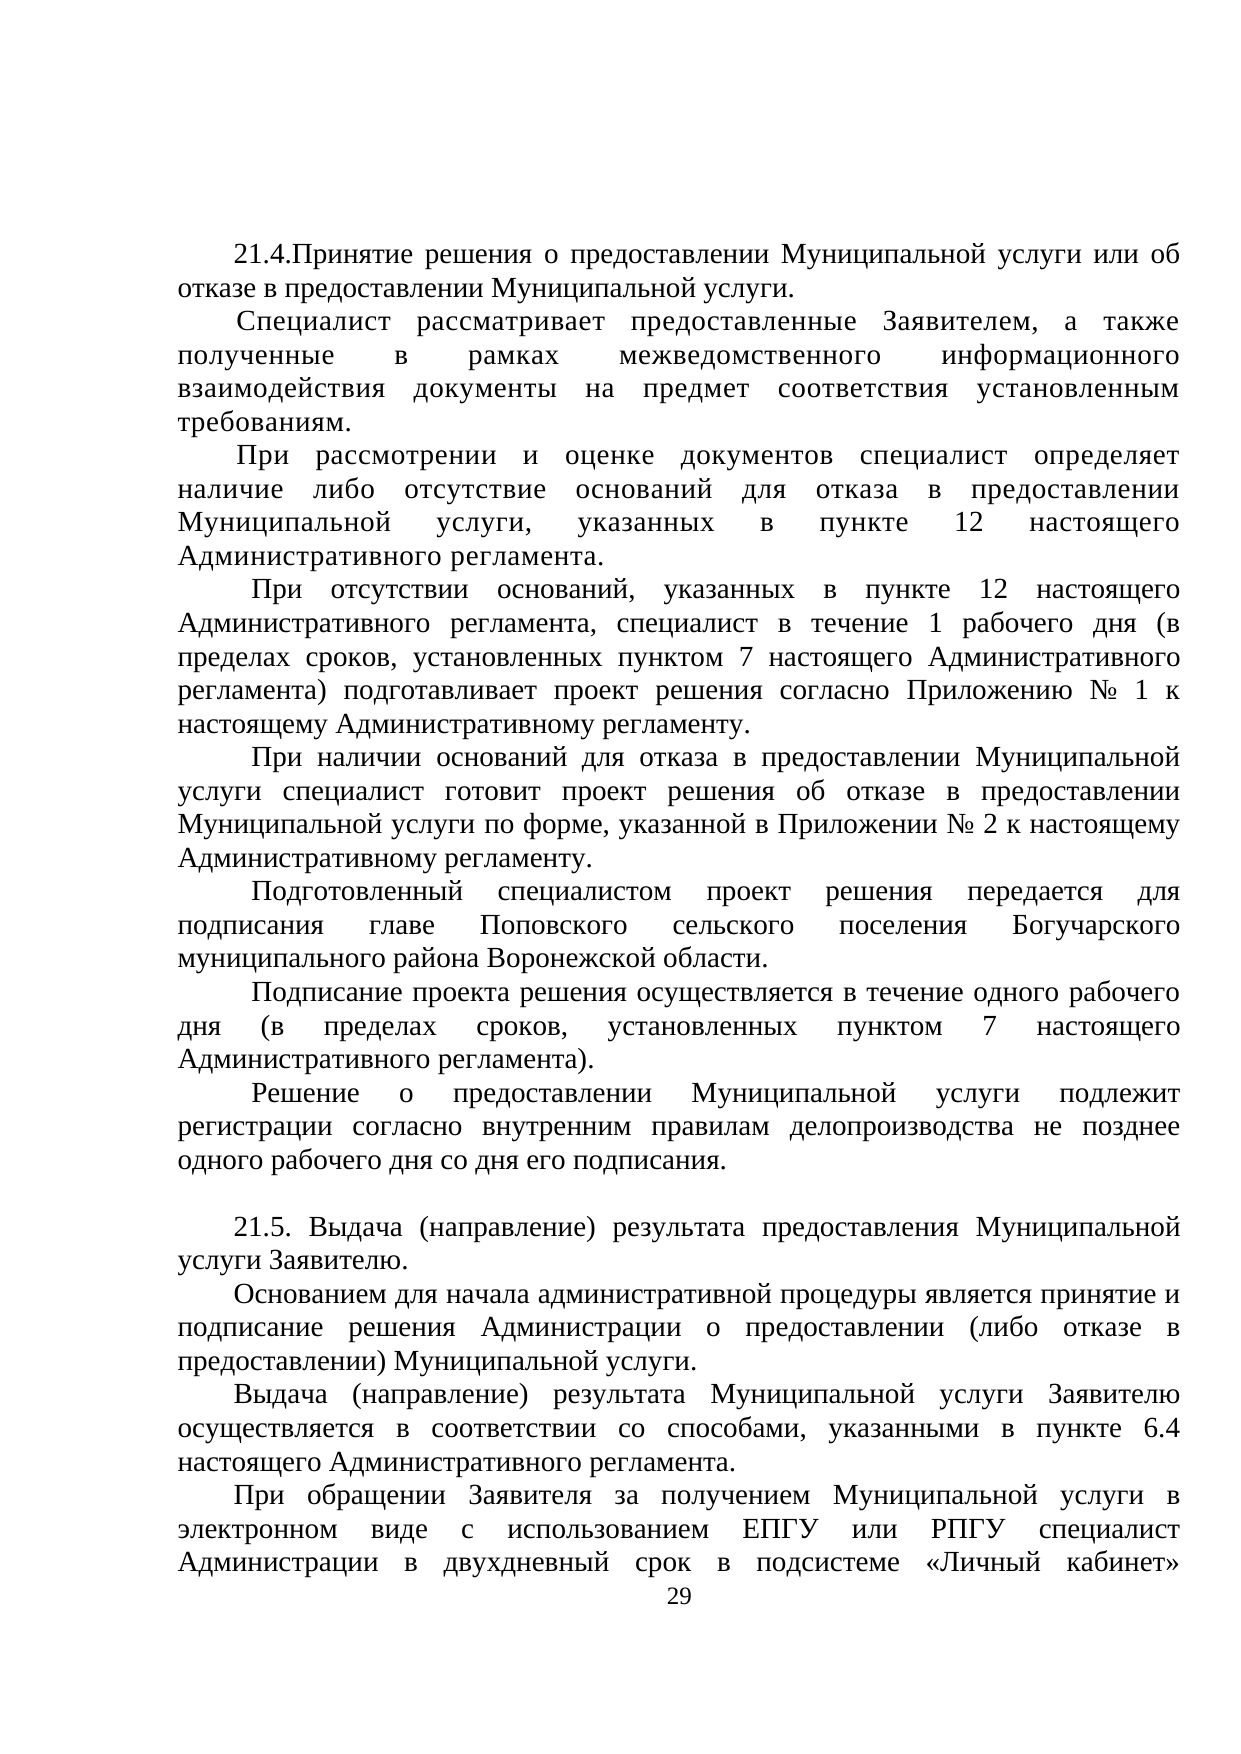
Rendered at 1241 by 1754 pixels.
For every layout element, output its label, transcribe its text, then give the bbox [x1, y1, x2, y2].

text 21.5. Выдача (направление) результата предоставления Муниципальной услуги Заявителю. [177, 1209, 1181, 1276]
text Подписание проекта решения осуществляется в течение одного рабочего дня (в пределах сроков, установленных пунктом 7 настоящего Административного регламента). [177, 974, 1181, 1075]
text При рассмотрении и оценке документов специалист определяет наличие либо отсутствие оснований для отказа в предоставлении Муниципальной услуги, указанных в пункте 12 настоящего Административного регламента. [177, 437, 1181, 572]
text Подготовленный специалистом проект решения передается для подписания главе Поповского сельского поселения Богучарского муниципального района Воронежской области. [177, 873, 1181, 974]
text При наличии оснований для отказа в предоставлении Муниципальной услуги специалист готовит проект решения об отказе в предоставлении Муниципальной услуги по форме, указанной в Приложении № 2 к настоящему Административному регламенту. [177, 739, 1181, 873]
text Основанием для начала административной процедуры является принятие и подписание решения Администрации о предоставлении (либо отказе в предоставлении) Муниципальной услуги. [177, 1276, 1181, 1377]
text Решение о предоставлении Муниципальной услуги подлежит регистрации согласно внутренним правилам делопроизводства не позднее одного рабочего дня со дня его подписания. [177, 1075, 1181, 1175]
text Выдача (направление) результата Муниципальной услуги Заявителю осуществляется в соответствии со способами, указанными в пункте 6.4 настоящего Административного регламента. [177, 1377, 1181, 1477]
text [177, 1477, 1181, 1578]
text Специалист рассматривает предоставленные Заявителем, а также полученные в рамках межведомственного информационного взаимодействия документы на предмет соответствия установленным требованиям. [177, 303, 1181, 437]
text При отсутствии оснований, указанных в пункте 12 настоящего Административного регламента, специалист в течение 1 рабочего дня (в пределах сроков, установленных пунктом 7 настоящего Административного регламента) подготавливает проект решения согласно Приложению № 1 к настоящему Административному регламенту. [177, 572, 1181, 739]
text 21.4.Принятие решения о предоставлении Муниципальной услуги или об отказе в предоставлении Муниципальной услуги. [177, 236, 1181, 303]
